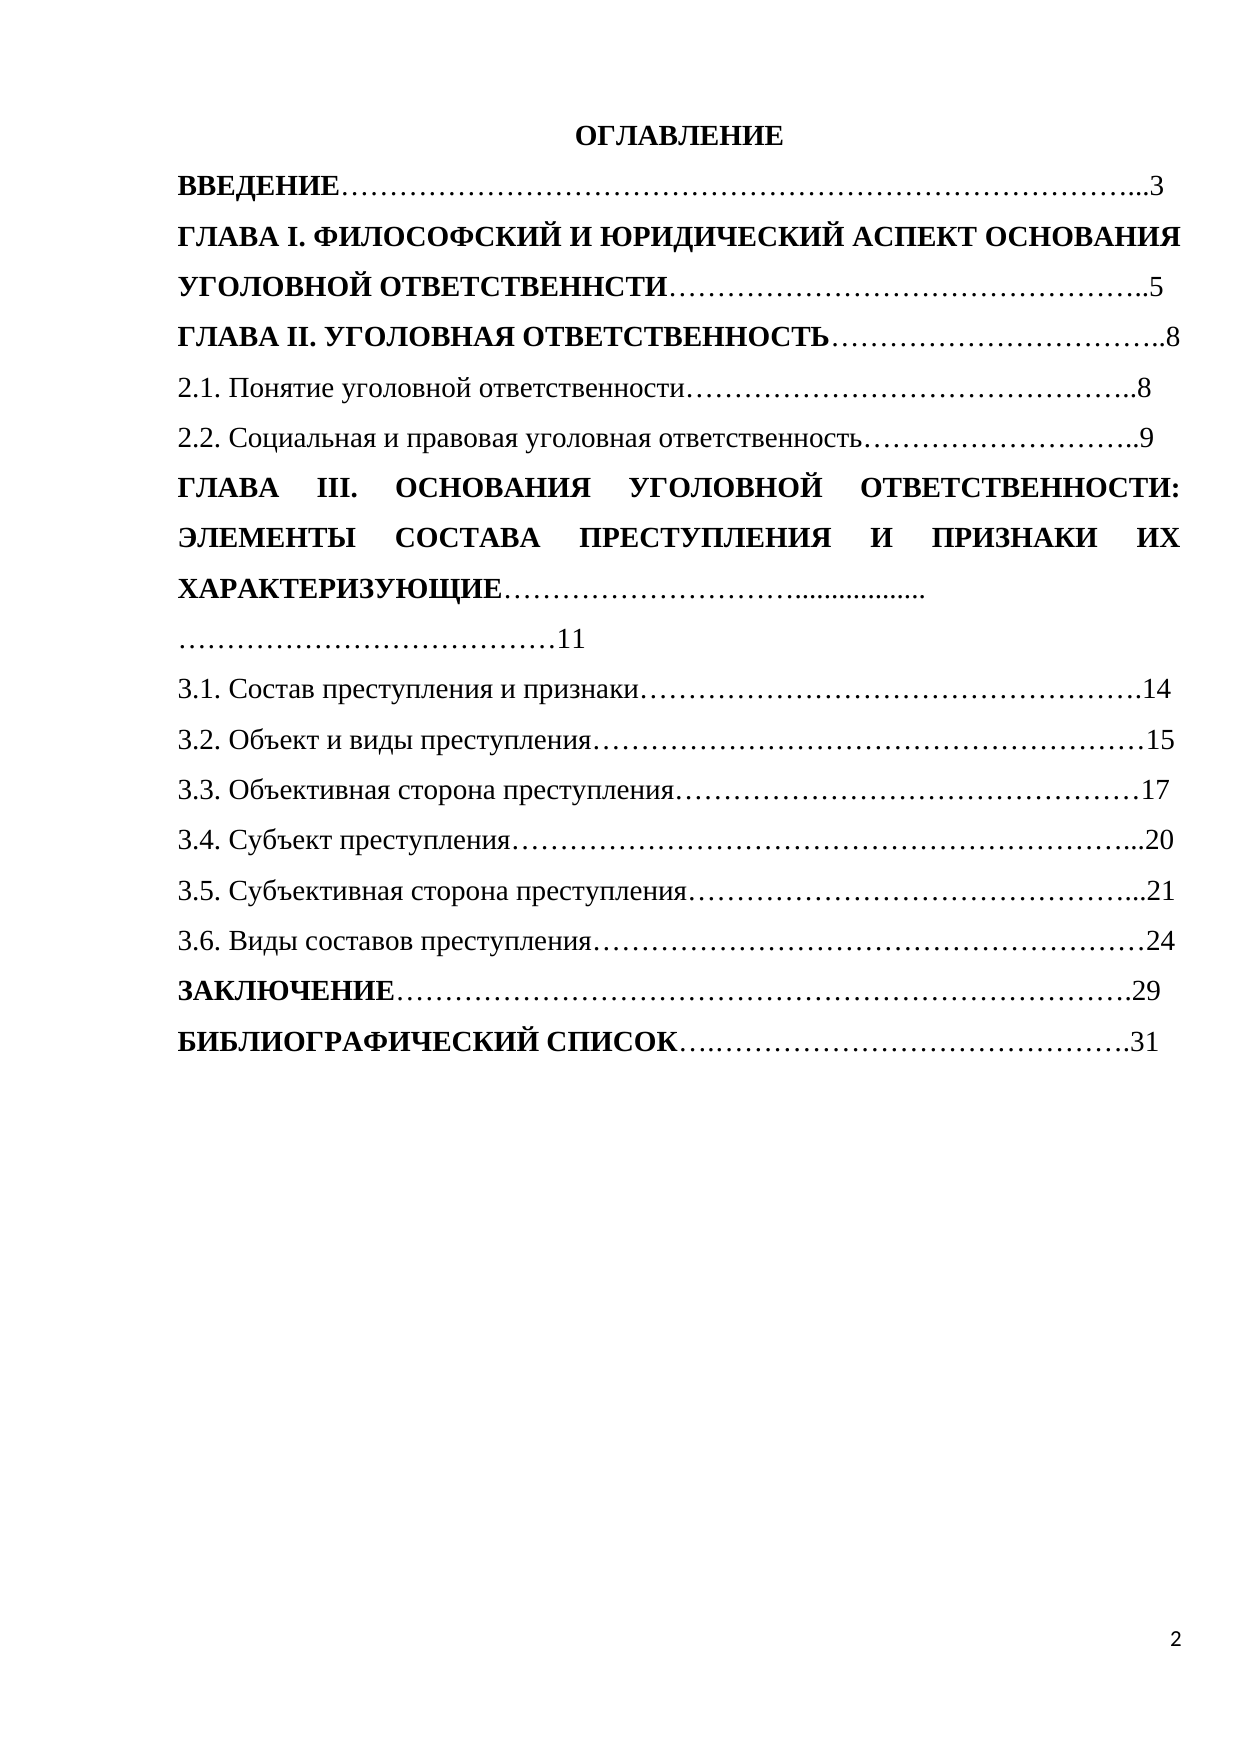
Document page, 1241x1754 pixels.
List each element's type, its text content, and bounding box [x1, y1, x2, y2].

text ГЛАВА III. ОСНОВАНИЯ УГОЛОВНОЙ ОТВЕТСТВЕННОСТИ: ЭЛЕМЕНТЫ СОСТАВА ПРЕСТУПЛЕНИЯ И ПРИЗНАКИ ИХ ХАРАКТЕРИЗУЮЩИЕ…………………………..................…………………………………11 [177, 470, 1181, 655]
text 3.4. Субъект преступления………………………………………………………...20 [177, 822, 1181, 856]
text БИБЛИОГРАФИЧЕСКИЙ СПИСОК….…………………………………….31 [177, 1024, 1181, 1057]
text 3.2. Объект и виды преступления…………………………………………………15 [177, 722, 1181, 755]
text 3.6. Виды составов преступления…………………………………………………24 [177, 923, 1181, 957]
text 3.5. Субъективная сторона преступления………………………………………...21 [177, 873, 1181, 906]
text 3.1. Состав преступления и признаки…………………………………………….14 [177, 672, 1181, 705]
text 2.1. Понятие уголовной ответственности………………………………………..8 [177, 370, 1181, 403]
text 2.2. Социальная и правовая уголовная ответственность………………………..9 [177, 420, 1181, 453]
text ВВЕДЕНИЕ………………………………………………………………………...3 ГЛАВА I. ФИЛОСОФСКИЙ И ЮРИДИЧЕСКИЙ АСПЕКТ ОСНОВАНИЯ УГОЛОВНОЙ ОТВЕТСТВЕННСТИ…………………………………………..5 [177, 168, 1181, 303]
text 3.3. Объективная сторона преступления…………………………………………17 [177, 772, 1181, 806]
text ОГЛАВЛЕНИЕ [177, 118, 1181, 152]
text ГЛАВА II. УГОЛОВНАЯ ОТВЕТСТВЕННОСТЬ……………………………..8 [177, 319, 1181, 353]
text ЗАКЛЮЧЕНИЕ………………………………………………………………….29 [177, 973, 1181, 1007]
